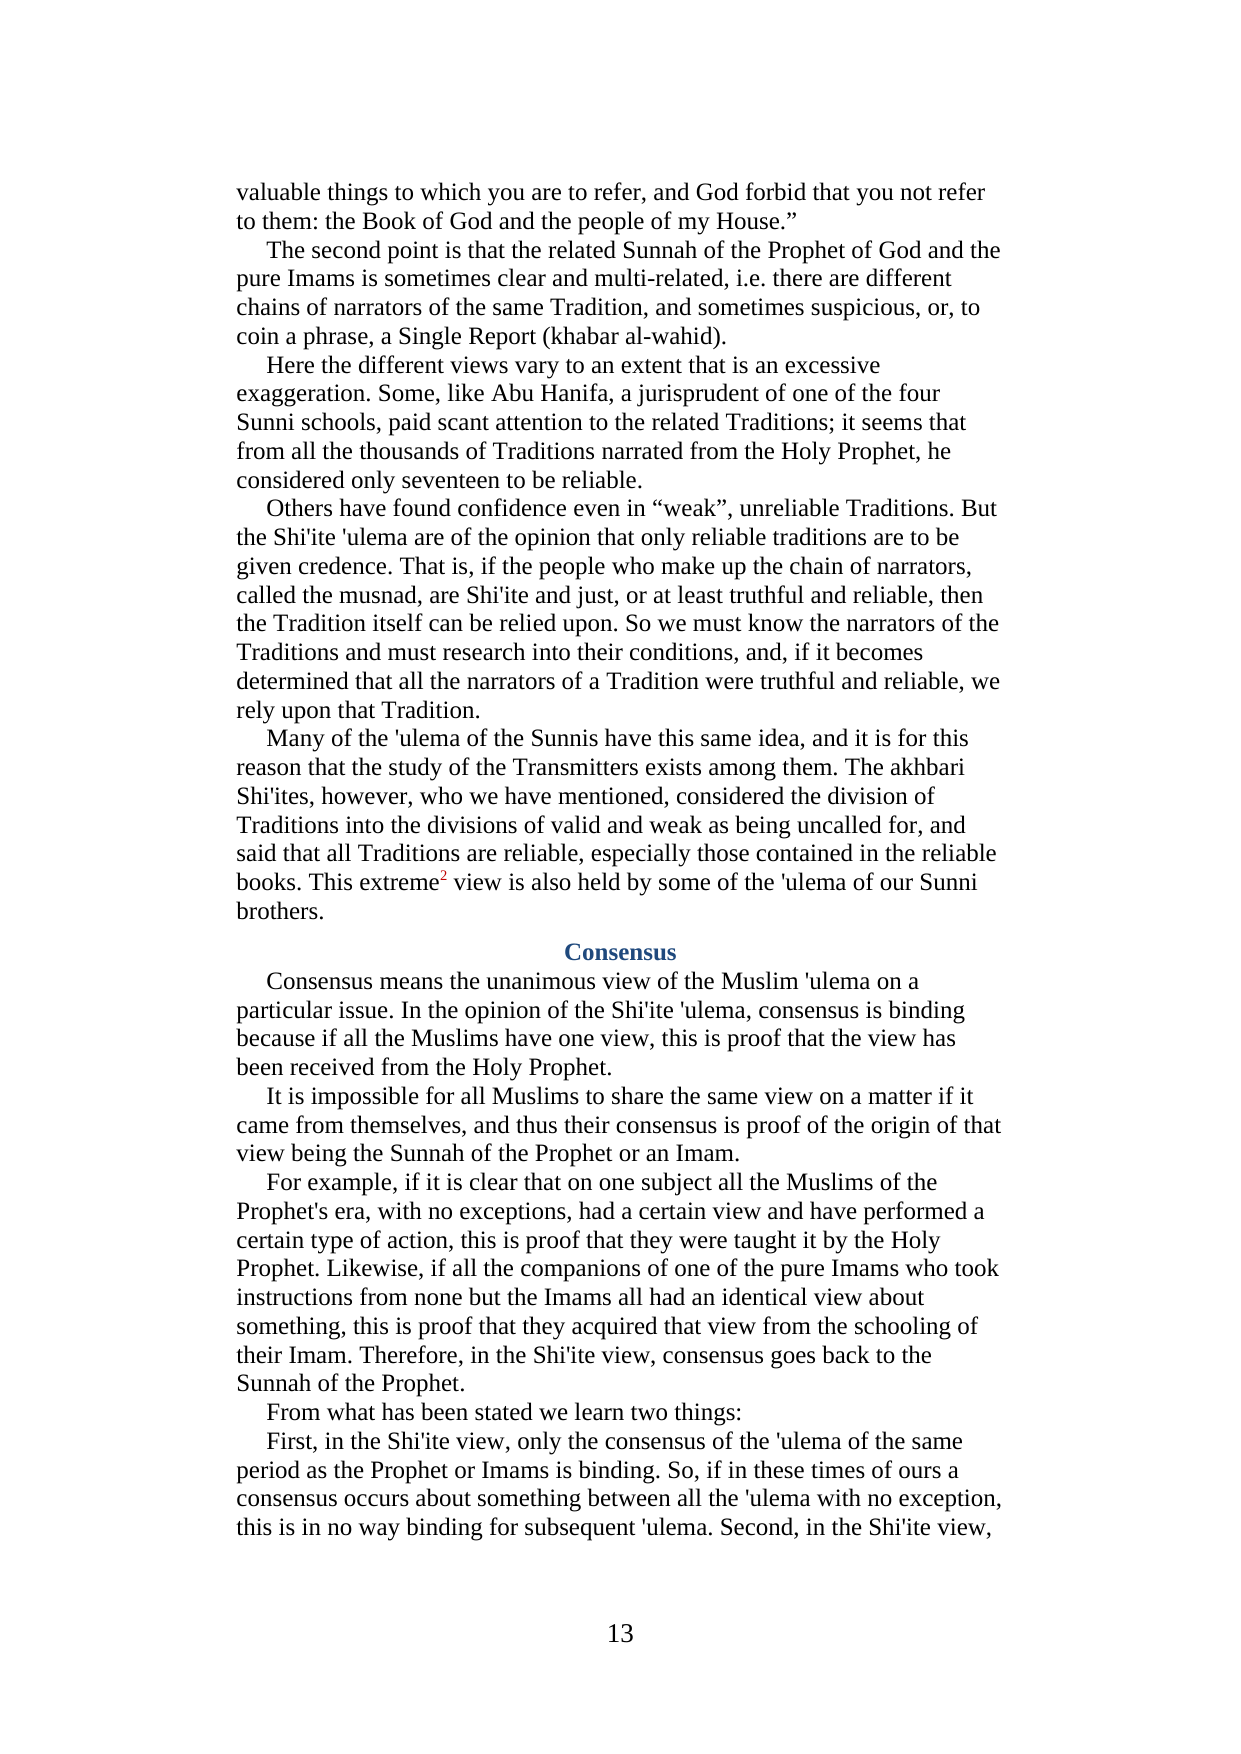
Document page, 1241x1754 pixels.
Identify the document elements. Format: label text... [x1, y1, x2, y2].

text It is impossible for all Muslims to share the same view on a matter if it came from themselves, and thus their consensus is proof of the origin of that view being the Sunnah of the Prophet or an Imam. [236, 1081, 1004, 1167]
text Here the different views vary to an extent that is an excessive exaggeration. Some, like Abu Hanifa, a jurisprudent of one of the four Sunni schools, paid scant attention to the related Traditions; it seems that from all the thousands of Traditions narrated from the Holy Prophet, he considered only seventeen to be reliable. [236, 350, 1004, 493]
text The second point is that the related Sunnah of the Prophet of God and the pure Imams is sometimes clear and multi-related, i.e. there are different chains of narrators of the same Tradition, and sometimes suspicious, or, to coin a phrase, a Single Report (khabar al-wahid). [236, 235, 1004, 350]
subtitle Consensus [236, 937, 1004, 966]
text For example, if it is clear that on one subject all the Muslims of the Prophet's era, with no exceptions, had a certain view and have performed a certain type of action, this is proof that they were taught it by the Holy Prophet. Likewise, if all the companions of one of the pure Imams who took instructions from none but the Imams all had an identical view about something, this is proof that they acquired that view from the schooling of their Imam. Therefore, in the Shi'ite view, consensus goes back to the Sunnah of the Prophet. [236, 1167, 1004, 1397]
text Others have found confidence even in “weak”, unreliable Traditions. But the Shi'ite 'ulema are of the opinion that only reliable traditions are to be given credence. That is, if the people who make up the chain of narrators, called the musnad, are Shi'ite and just, or at least truthful and reliable, then the Tradition itself can be relied upon. So we must know the narrators of the Traditions and must research into their conditions, and, if it becomes determined that all the narrators of a Tradition were truthful and reliable, we rely upon that Tradition. [236, 493, 1004, 723]
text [236, 1426, 1004, 1541]
text Consensus means the unanimous view of the Muslim 'ulema on a particular issue. In the opinion of the Shi'ite 'ulema, consensus is binding because if all the Muslims have one view, this is proof that the view has been received from the Holy Prophet. [236, 966, 1004, 1081]
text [236, 177, 1004, 235]
text From what has been stated we learn two things: [236, 1397, 1004, 1426]
text Many of the 'ulema of the Sunnis have this same idea, and it is for this reason that the study of the Transmitters exists among them. The akhbari Shi'ites, however, who we have mentioned, considered the division of Traditions into the divisions of valid and weak as being uncalled for, and said that all Traditions are reliable, especially those contained in the reliable books. This extreme2 view is also held by some of the 'ulema of our Sunni brothers. [236, 723, 1004, 925]
